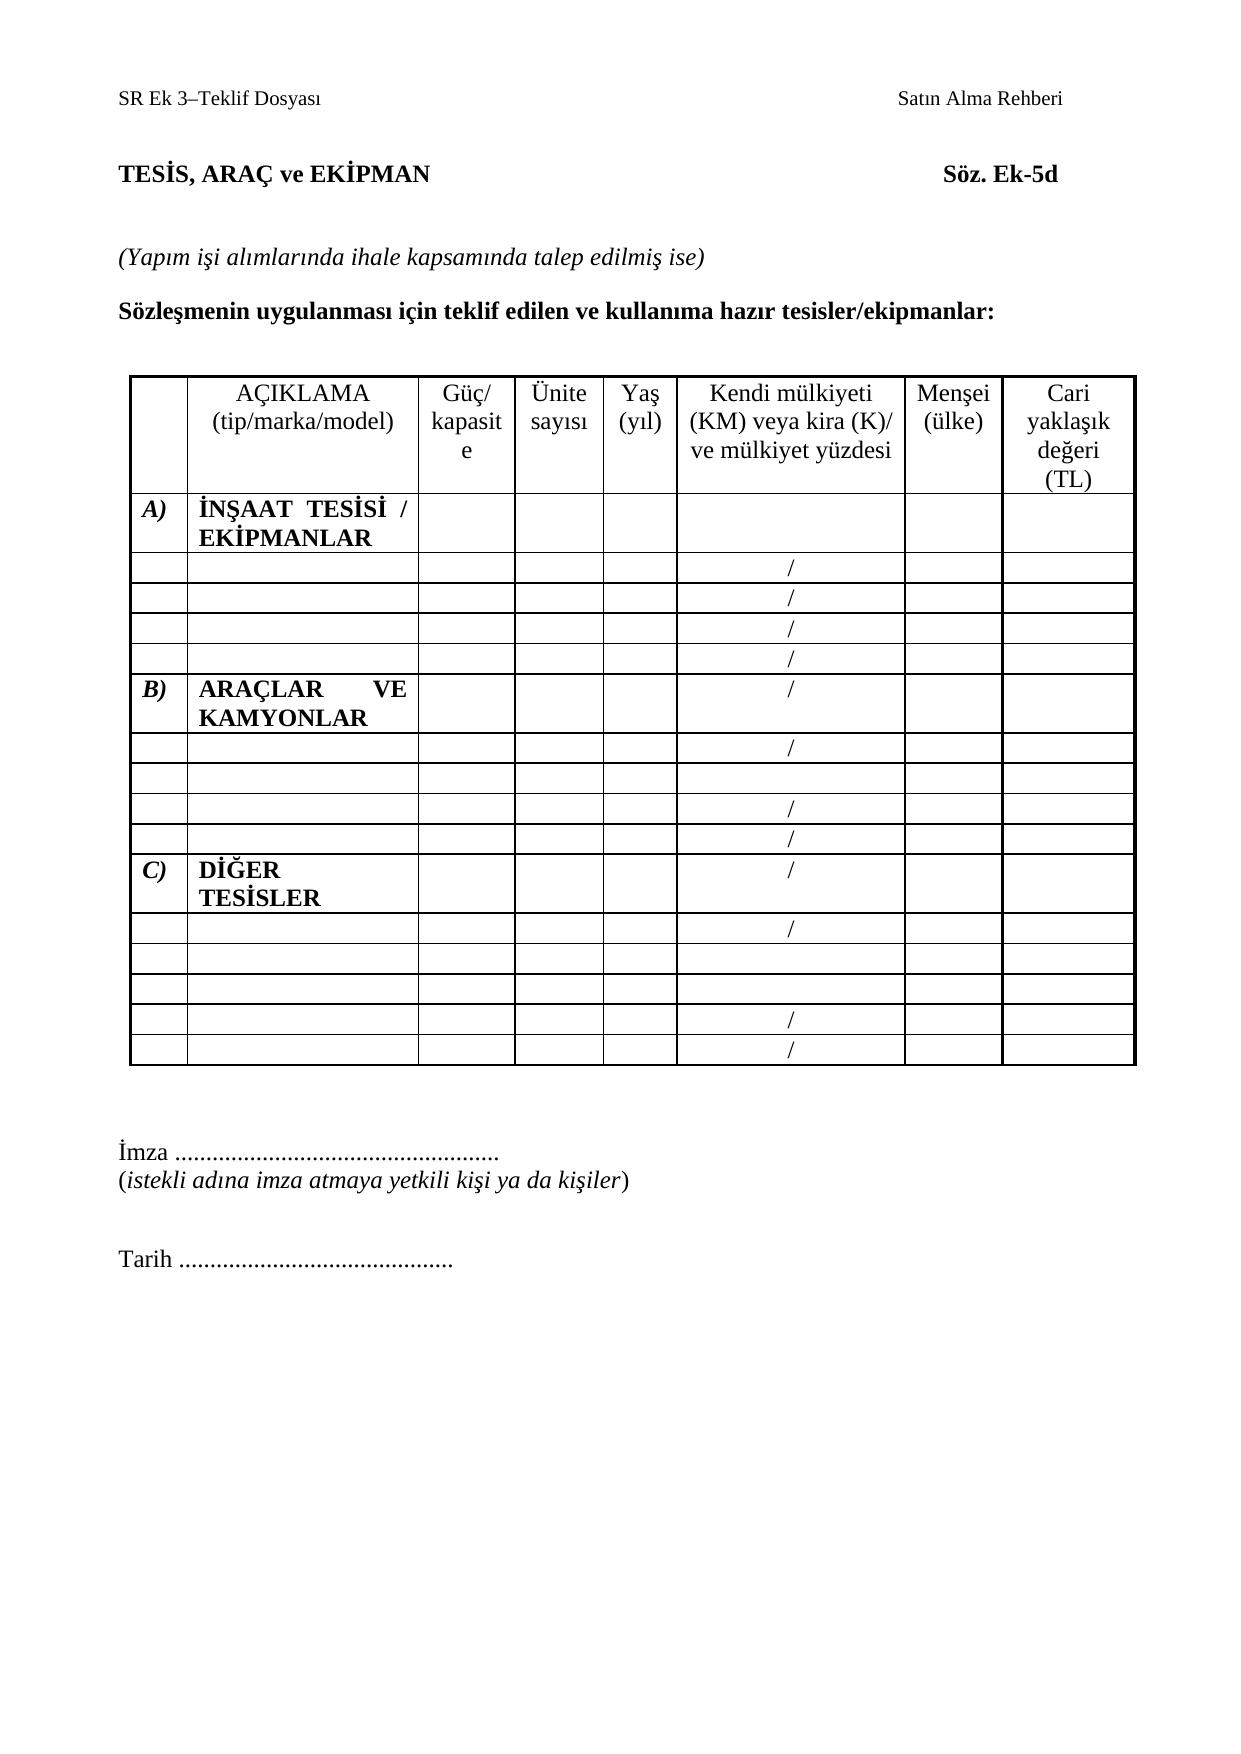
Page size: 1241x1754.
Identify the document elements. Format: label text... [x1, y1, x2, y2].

table_header Güç/ kapasite [419, 378, 514, 493]
table_cell [516, 734, 603, 762]
table_cell [604, 944, 676, 973]
table_cell [419, 675, 514, 732]
table_cell [604, 794, 676, 823]
table_cell [188, 944, 418, 973]
table_cell [132, 584, 187, 612]
table_cell [132, 644, 187, 673]
table_header Yaş (yıl) [604, 378, 676, 493]
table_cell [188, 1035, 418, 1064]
table_cell [1004, 825, 1133, 853]
table_cell [132, 614, 187, 643]
table_cell [188, 914, 418, 943]
table_cell [604, 734, 676, 762]
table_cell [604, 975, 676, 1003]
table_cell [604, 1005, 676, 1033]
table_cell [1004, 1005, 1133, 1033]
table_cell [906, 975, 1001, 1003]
table_cell [516, 825, 603, 853]
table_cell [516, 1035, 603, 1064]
table_header Cari yaklaşık değeri (TL) [1004, 378, 1133, 493]
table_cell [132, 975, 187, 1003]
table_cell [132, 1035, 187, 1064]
table_cell [906, 675, 1001, 732]
table_cell [1004, 944, 1133, 973]
table_cell / [678, 855, 904, 912]
table_cell [516, 855, 603, 912]
table_cell [132, 794, 187, 823]
table_cell [516, 675, 603, 732]
table_cell [1004, 494, 1133, 552]
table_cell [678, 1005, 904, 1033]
table_cell [604, 764, 676, 793]
table_cell [678, 494, 904, 552]
text Tarih ............................................ [118, 1248, 1122, 1273]
table_cell DİĞER TESİSLER [188, 855, 418, 912]
table_cell [906, 794, 1001, 823]
table_cell [906, 825, 1001, 853]
table_cell [132, 914, 187, 943]
table_cell / [678, 584, 904, 612]
table_cell [188, 825, 418, 853]
table_cell [188, 614, 418, 643]
table_cell [419, 855, 514, 912]
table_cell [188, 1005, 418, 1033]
table_cell [604, 675, 676, 732]
text Sözleşmenin uygulanması için teklif edilen ve kullanıma hazır tesisler/ekipmanlar: [118, 296, 1122, 324]
table_cell [188, 764, 418, 793]
table_cell [1004, 914, 1133, 943]
table_cell [1004, 584, 1133, 612]
table_cell [419, 794, 514, 823]
table_cell [132, 734, 187, 762]
table_cell [188, 584, 418, 612]
table_cell [1004, 553, 1133, 582]
table_cell C) [132, 855, 187, 912]
table_cell [1004, 855, 1133, 912]
table_cell B) [132, 675, 187, 732]
table_cell [516, 494, 603, 552]
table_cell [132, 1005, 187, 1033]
table_cell [906, 553, 1001, 582]
table_cell [419, 494, 514, 552]
table_cell [188, 734, 418, 762]
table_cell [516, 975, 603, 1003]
table_header [132, 378, 187, 493]
table_cell A) [132, 494, 187, 552]
table_header AÇIKLAMA (tip/marka/model) [188, 378, 418, 493]
table_cell [419, 764, 514, 793]
table_cell [604, 553, 676, 582]
table_header Kendi mülkiyeti (KM) veya kira (K)/ ve mülkiyet yüzdesi [678, 378, 904, 493]
table_cell [132, 553, 187, 582]
table_cell [906, 644, 1001, 673]
table_cell İNŞAAT TESİSİ / EKİPMANLAR [188, 494, 418, 552]
table_cell ARAÇLAR VE KAMYONLAR [188, 675, 418, 732]
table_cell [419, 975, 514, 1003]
table_cell / [678, 614, 904, 643]
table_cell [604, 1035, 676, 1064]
table_cell / [678, 675, 904, 732]
table_cell [604, 644, 676, 673]
table_cell [516, 614, 603, 643]
table_cell / [678, 794, 904, 823]
table_cell / [678, 914, 904, 943]
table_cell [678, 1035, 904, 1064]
table_cell [906, 914, 1001, 943]
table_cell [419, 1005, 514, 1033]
table_cell [516, 944, 603, 973]
table_cell [419, 553, 514, 582]
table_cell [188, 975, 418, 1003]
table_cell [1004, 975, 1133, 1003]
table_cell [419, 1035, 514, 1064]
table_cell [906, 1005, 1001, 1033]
table_cell [188, 794, 418, 823]
table_cell [516, 764, 603, 793]
table_cell / [678, 734, 904, 762]
table_header Menşei (ülke) [906, 378, 1001, 493]
table_cell [604, 494, 676, 552]
table_cell [906, 584, 1001, 612]
text (istekli adına imza atmaya yetkili kişi ya da kişiler) [118, 1165, 1122, 1194]
table_cell [604, 825, 676, 853]
table_cell [906, 855, 1001, 912]
table_cell [906, 494, 1001, 552]
table_cell [678, 764, 904, 793]
table_cell [1004, 764, 1133, 793]
table_cell [419, 914, 514, 943]
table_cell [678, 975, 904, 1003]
table_header Ünite sayısı [516, 378, 603, 493]
table_cell [1004, 614, 1133, 643]
table_cell [132, 764, 187, 793]
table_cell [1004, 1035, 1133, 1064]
table_cell [1004, 644, 1133, 673]
table_cell [516, 584, 603, 612]
table_cell [419, 584, 514, 612]
table_cell [604, 614, 676, 643]
table_cell [906, 734, 1001, 762]
table_cell [132, 825, 187, 853]
table_cell [906, 764, 1001, 793]
text (Yapım işi alımlarında ihale kapsamında talep edilmiş ise) [118, 242, 1122, 271]
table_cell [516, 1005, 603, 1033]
table_cell [516, 914, 603, 943]
table_cell [604, 855, 676, 912]
table_cell / [678, 825, 904, 853]
table_cell [516, 553, 603, 582]
table_cell [1004, 734, 1133, 762]
text İmza .................................................... [118, 1140, 1122, 1165]
table_cell [516, 644, 603, 673]
table_cell [678, 944, 904, 973]
table_cell [906, 944, 1001, 973]
table_cell / [678, 644, 904, 673]
text TESİS, ARAÇ ve EKİPMAN Söz. Ek-5d [118, 159, 1122, 188]
table_cell [419, 944, 514, 973]
table_cell [1004, 794, 1133, 823]
table_cell [604, 914, 676, 943]
table_cell [1004, 675, 1133, 732]
table_cell [906, 614, 1001, 643]
table_cell [132, 944, 187, 973]
table_cell [188, 553, 418, 582]
table_cell [419, 734, 514, 762]
table_cell [188, 644, 418, 673]
table_cell [419, 825, 514, 853]
table_cell / [678, 553, 904, 582]
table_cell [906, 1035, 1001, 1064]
table_cell [516, 794, 603, 823]
table_cell [604, 584, 676, 612]
table_cell [419, 614, 514, 643]
table_cell [419, 644, 514, 673]
